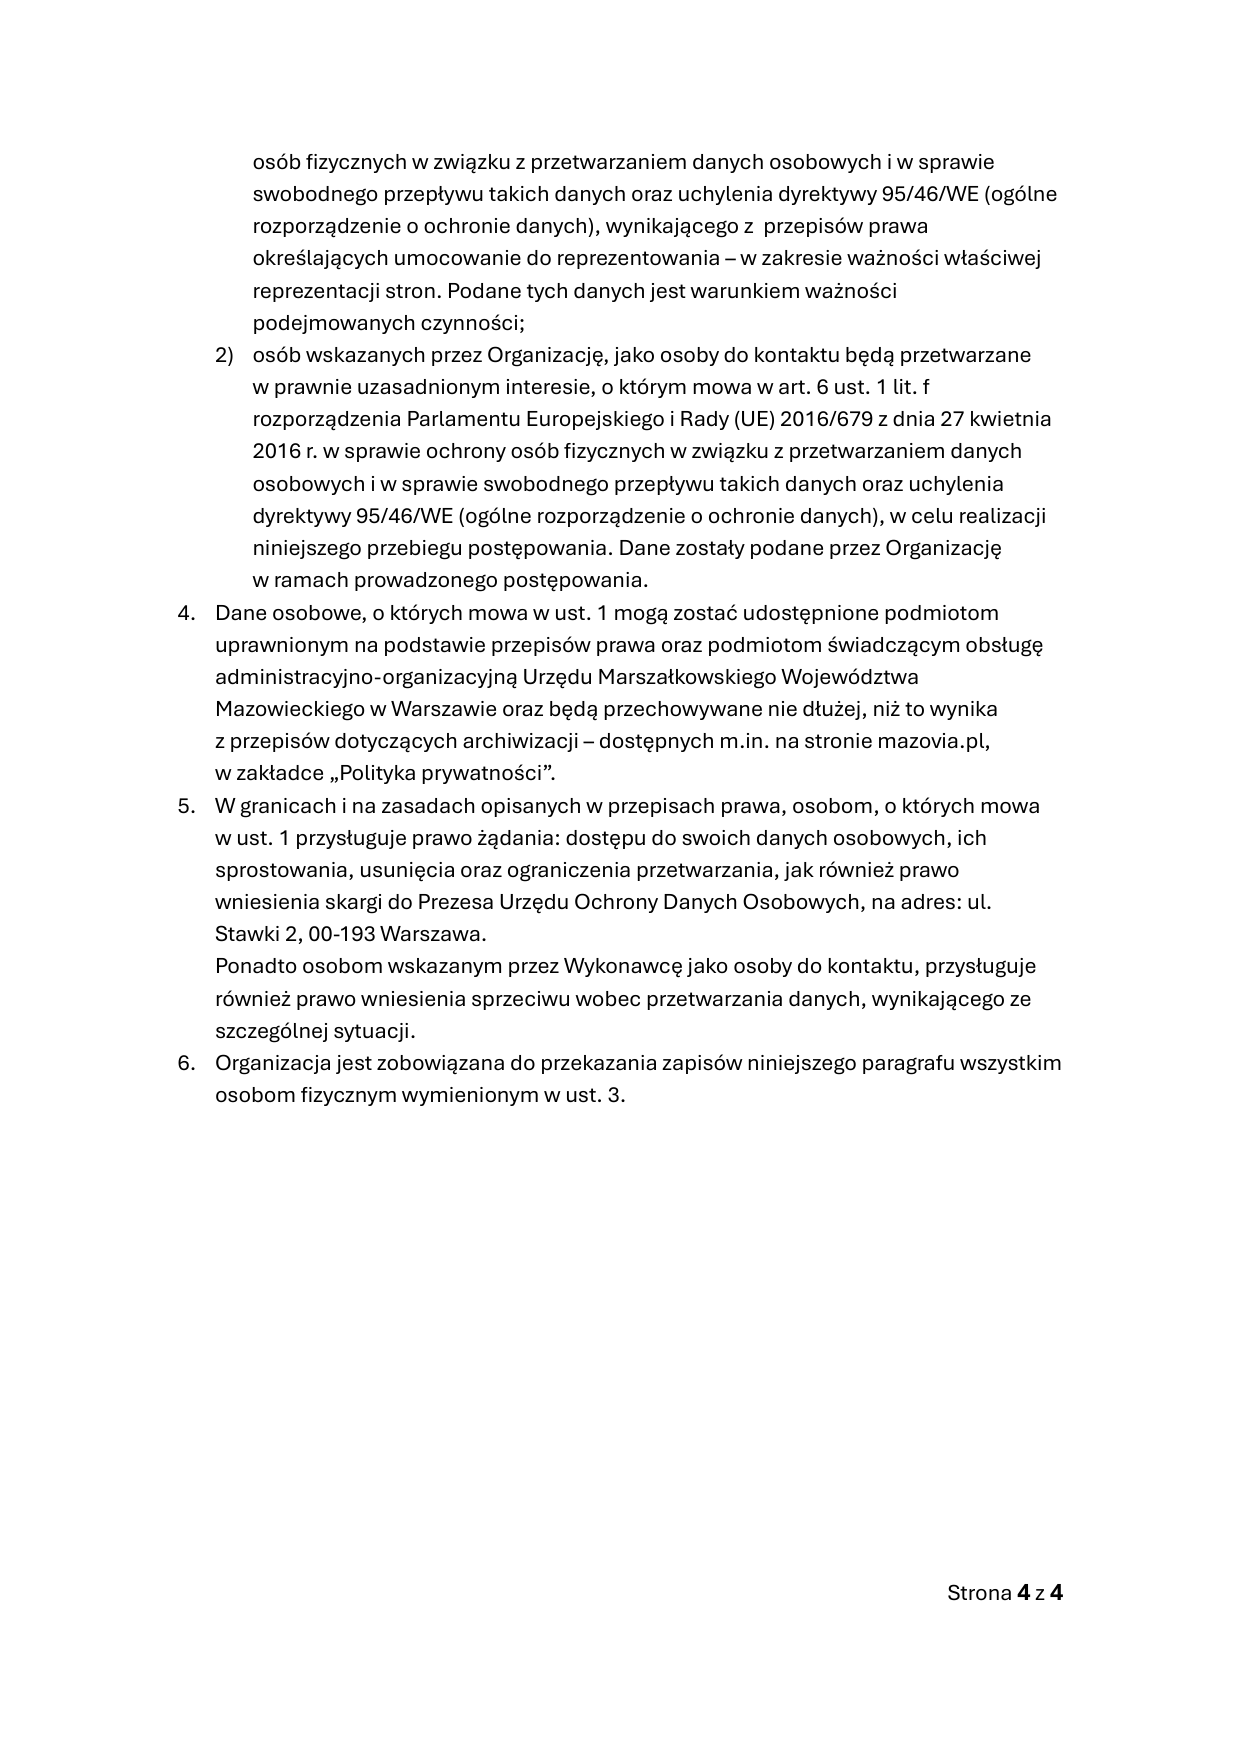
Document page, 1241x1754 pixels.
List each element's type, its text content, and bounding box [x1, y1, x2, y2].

list osób wskazanych przez Organizację, jako osoby do kontaktu będą przetwarzane w prawnie uzasadnionym interesie, o którym mowa w art. 6 ust. 1 lit. f rozporządzenia Parlamentu Europejskiego i Rady (UE) 2016/679 z dnia 27 kwietnia 2016 r. w sprawie ochrony osób fizycznych w związku z przetwarzaniem danych osobowych i w sprawie swobodnego przepływu takich danych oraz uchylenia dyrektywy 95/46/WE (ogólne rozporządzenie o ochronie danych), w celu realizacji niniejszego przebiegu postępowania. Dane zostały podane przez Organizację w ramach prowadzonego postępowania. [215, 341, 1063, 594]
list Dane osobowe, o których mowa w ust. 1 mogą zostać udostępnione podmiotom uprawnionym na podstawie przepisów prawa oraz podmiotom świadczącym obsługę administracyjno-organizacyjną Urzędu Marszałkowskiego Województwa Mazowieckiego w Warszawie oraz będą przechowywane nie dłużej, niż to wynika z przepisów dotyczących archiwizacji – dostępnych m.in. na stronie mazovia.pl, w zakładce „Polityka prywatności”. [177, 598, 1063, 787]
list Organizacja jest zobowiązana do przekazania zapisów niniejszego paragrafu wszystkim osobom fizycznym wymienionym w ust. 3. [177, 1049, 1063, 1109]
list Ponadto osobom wskazanym przez Wykonawcę jako osoby do kontaktu, przysługuje również prawo wniesienia sprzeciwu wobec przetwarzania danych, wynikającego ze szczególnej sytuacji. [215, 952, 1063, 1045]
list W granicach i na zasadach opisanych w przepisach prawa, osobom, o których mowa w ust. 1 przysługuje prawo żądania: dostępu do swoich danych osobowych, ich sprostowania, usunięcia oraz ograniczenia przetwarzania, jak również prawo wniesienia skargi do Prezesa Urzędu Ochrony Danych Osobowych, na adres: ul. Stawki 2, 00-193 Warszawa. [177, 791, 1063, 948]
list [215, 148, 1063, 337]
